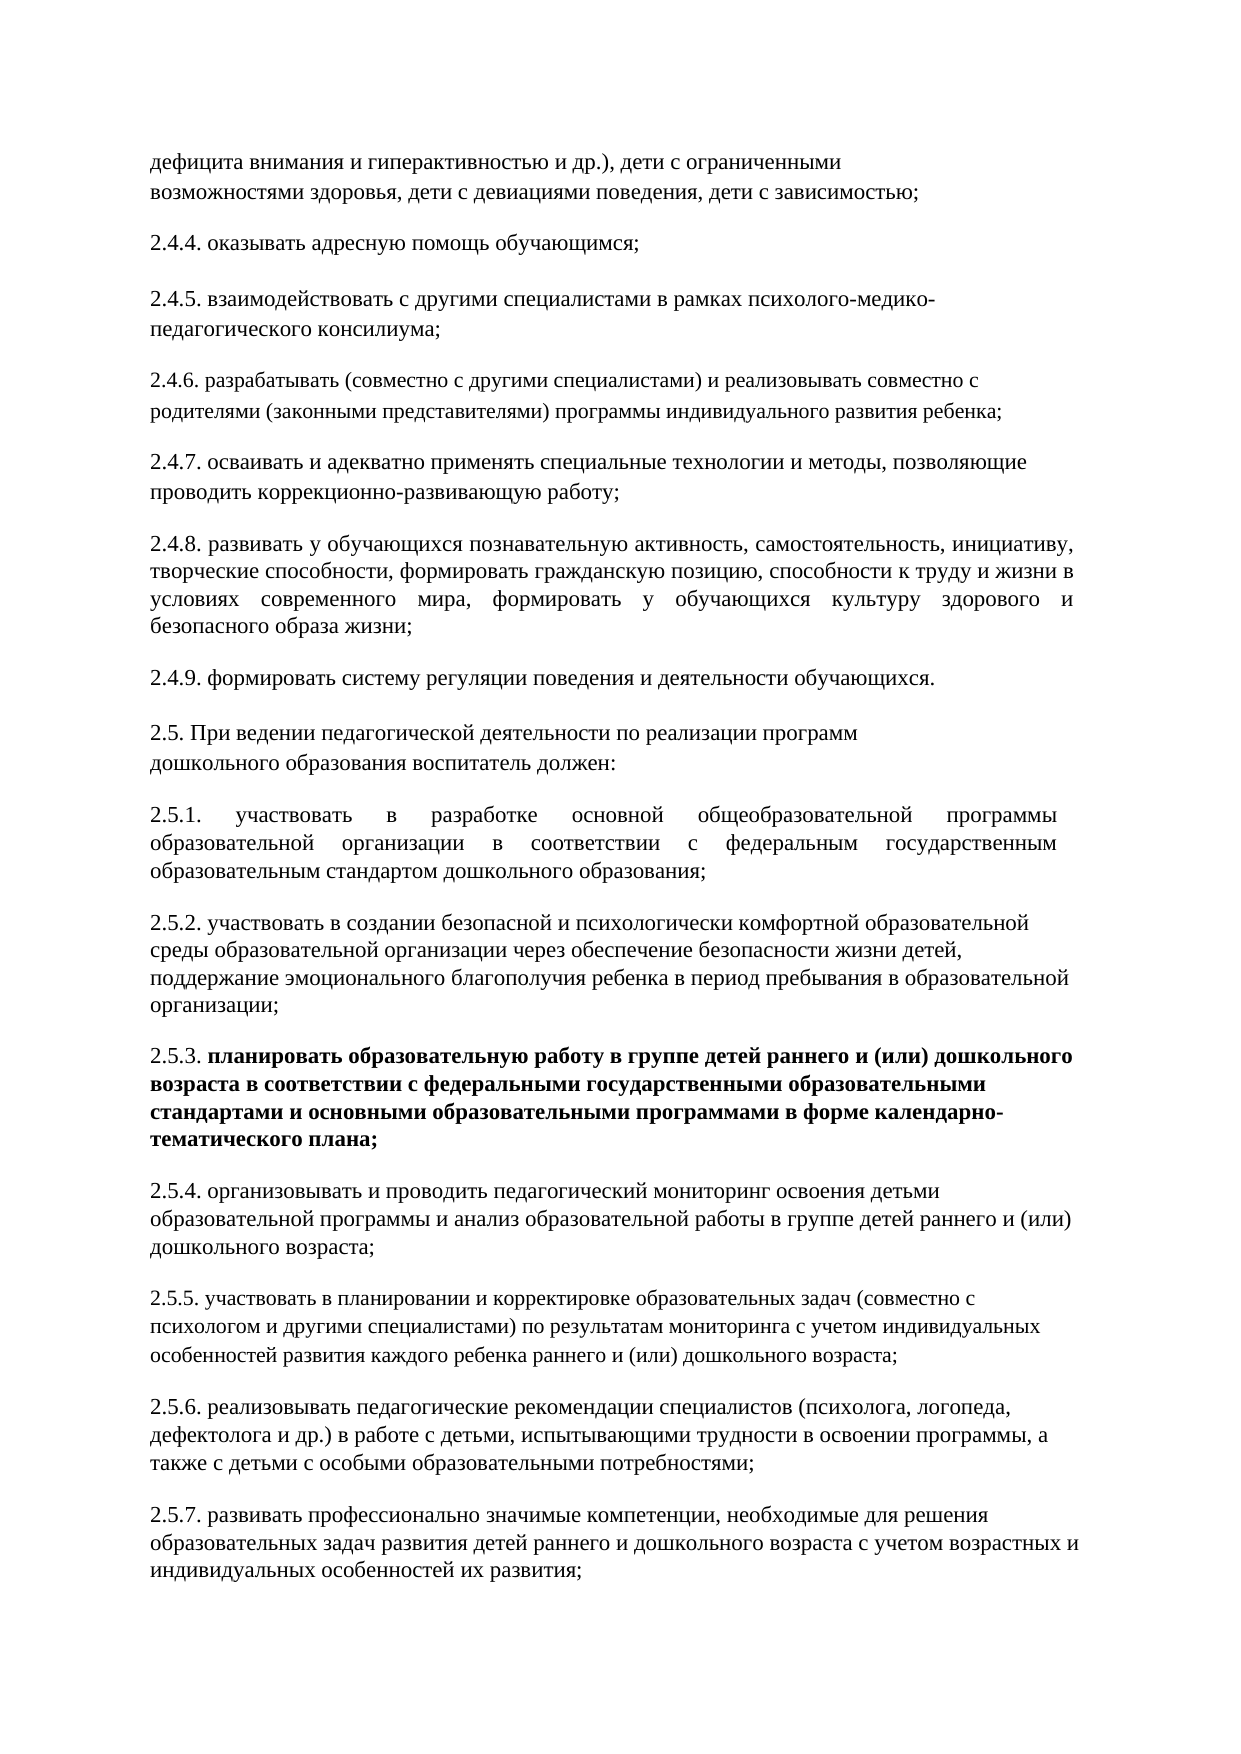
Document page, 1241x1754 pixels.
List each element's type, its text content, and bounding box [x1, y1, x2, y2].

text дефицита внимания и гиперактивностью и др.), дети с ограниченными возможностями здоровья, дети с девиациями поведения, дети с зависимостью; [150, 148, 1002, 204]
text 2.5.5. участвовать в планировании и корректировке образовательных задач (совместно с психологом и другими специалистами) по результатам мониторинга с учетом индивидуальных особенностей развития каждого ребенка раннего и (или) дошкольного возраста; [150, 1285, 1083, 1367]
text 2.4.5. взаимодействовать с другими специалистами в рамках психолого-медико-педагогического консилиума; [150, 285, 937, 341]
text 2.5.7. развивать профессионально значимые компетенции, необходимые для решения образовательных задач развития детей раннего и дошкольного возраста с учетом возрастных и индивидуальных особенностей их развития; [150, 1501, 1081, 1583]
text 2.5.2. участвовать в создании безопасной и психологически комфортной образовательной среды образовательной организации через обеспечение безопасности жизни детей, поддержание эмоционального благополучия ребенка в период пребывания в образовательной организации; [150, 909, 1071, 1017]
text 2.5.3. планировать образовательную работу в группе детей раннего и (или) дошкольного возраста в соответствии с федеральными государственными образовательными стандартами и основными образовательными программами в форме календарно-тематического плана; [150, 1042, 1079, 1152]
text 2.5.1. участвовать в разработке основной общеобразовательной программы образовательной организации в соответствии с федеральным государственным образовательным стандартом дошкольного образования; [150, 801, 1058, 883]
text 2.4.4. оказывать адресную помощь обучающимся; [150, 229, 1090, 256]
text 2.5.6. реализовывать педагогические рекомендации специалистов (психолога, логопеда, дефектолога и др.) в работе с детьми, испытывающими трудности в освоении программы, а также с детьми с особыми образовательными потребностями; [150, 1393, 1050, 1475]
text 2.4.9. формировать систему регуляции поведения и деятельности обучающихся. [150, 664, 1090, 690]
text 2.4.8. развивать у обучающихся познавательную активность, самостоятельность, инициативу, творческие способности, формировать гражданскую позицию, способности к труду и жизни в условиях современного мира, формировать у обучающихся культуру здорового и безопасного образа жизни; [150, 530, 1075, 639]
text 2.5.4. организовывать и проводить педагогический мониторинг освоения детьми образовательной программы и анализ образовательной работы в группе детей раннего и (или) дошкольного возраста; [150, 1177, 1073, 1259]
text 2.4.6. разрабатывать (совместно с другими специалистами) и реализовывать совместно с родителями (законными представителями) программы индивидуального развития ребенка; [150, 367, 1044, 423]
text 2.4.7. осваивать и адекватно применять специальные технологии и методы, позволяющие проводить коррекционно-развивающую работу; [150, 448, 1029, 504]
text 2.5. При ведении педагогической деятельности по реализации программ дошкольного образования воспитатель должен: [150, 719, 994, 776]
